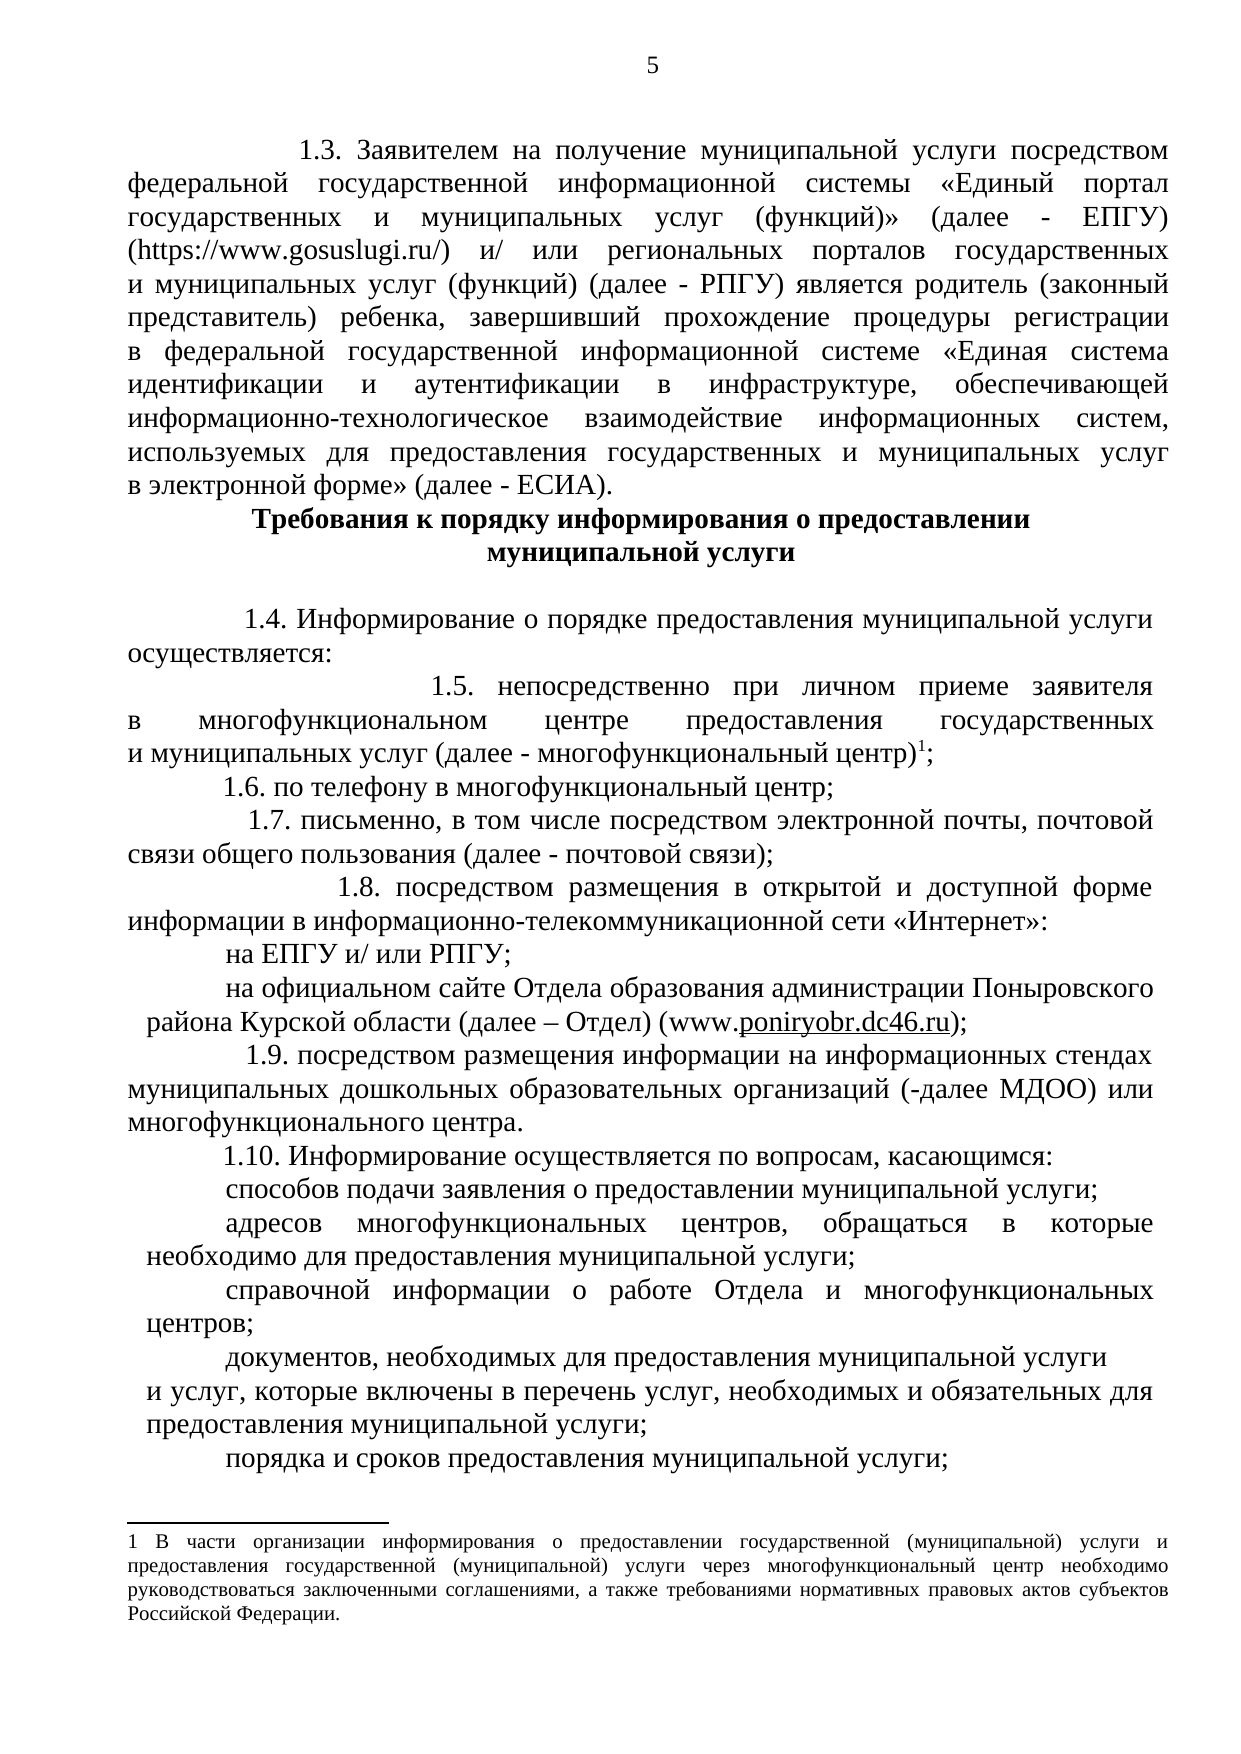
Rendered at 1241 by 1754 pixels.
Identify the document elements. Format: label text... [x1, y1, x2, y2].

text 1.7. письменно, в том числе посредством электронной почты, почтовой связи общего пользования (далее - почтовой связи); [127, 802, 1154, 869]
text на официальном сайте Отдела образования администрации Поныровского района Курской области (далее – Отдел) (www.poniryobr.dc46.ru); [146, 970, 1154, 1037]
text на ЕПГУ и/ или РПГУ; [146, 937, 1154, 970]
text 1.8. посредством размещения в открытой и доступной форме информации в информационно-телекоммуникационной сети «Интернет»: [127, 869, 1154, 937]
text справочной информации о работе Отдела и многофункциональных центров; [146, 1272, 1154, 1339]
text 1.3. Заявителем на получение муниципальной услуги посредством федеральной государственной информационной системы «Единый портал государственных и муниципальных услуг (функций)» (далее - ЕПГУ) (https://www.gosuslugi.ru/) и/ или региональных порталов государственных и муниципальных услуг (функций) (далее - РПГУ) является родитель (законный представитель) ребенка, завершивший прохождение процедуры регистрации в федеральной государственной информационной системе «Единая система идентификации и аутентификации в инфраструктуре, обеспечивающей информационно-технологическое взаимодействие информационных систем, используемых для предоставления государственных и муниципальных услуг в электронной форме» (далее - ЕСИА). [127, 132, 1169, 501]
text 1.9. посредством размещения информации на информационных стендах муниципальных дошкольных образовательных организаций (-далее МДОО) или многофункционального центра. [127, 1037, 1154, 1138]
text документов, необходимых для предоставления муниципальной услуги и услуг, которые включены в перечень услуг, необходимых и обязательных для предоставления муниципальной услуги; [146, 1339, 1154, 1440]
text 1.6. по телефону в многофункциональный центр; [127, 769, 1154, 802]
text Требования к порядку информирования о предоставлении муниципальной услуги [127, 501, 1154, 568]
text порядка и сроков предоставления муниципальной услуги; [146, 1440, 1154, 1473]
text адресов многофункциональных центров, обращаться в которые необходимо для предоставления муниципальной услуги; [146, 1205, 1154, 1272]
text способов подачи заявления о предоставлении муниципальной услуги; [146, 1171, 1154, 1205]
text 1.10. Информирование осуществляется по вопросам, касающимся: [127, 1138, 1154, 1171]
text 1.4. Информирование о порядке предоставления муниципальной услуги осуществляется: [127, 601, 1154, 668]
text 1.5. непосредственно при личном приеме заявителя в многофункциональном центре предоставления государственных и муниципальных услуг (далее - многофункциональный центр); [127, 668, 1154, 769]
